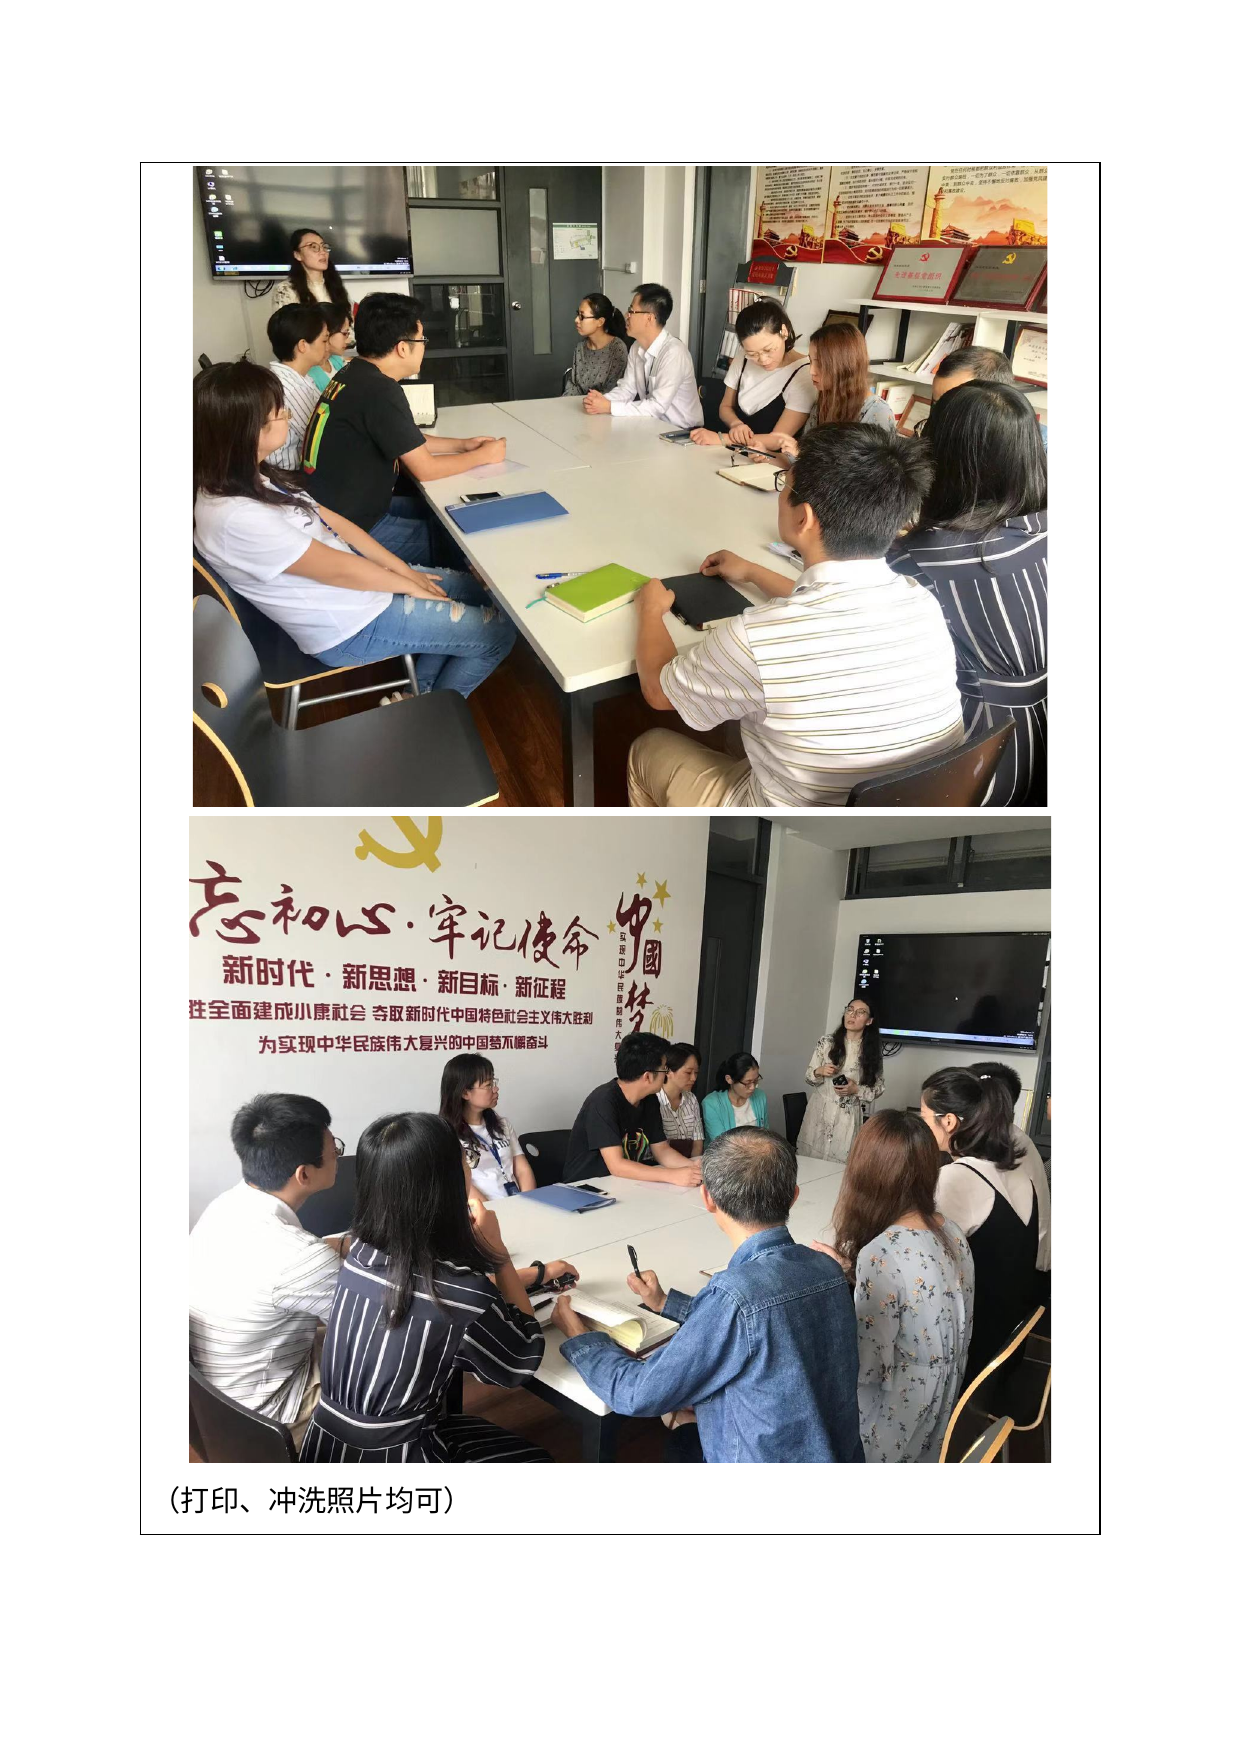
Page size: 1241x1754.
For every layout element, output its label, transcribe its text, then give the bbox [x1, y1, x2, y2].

picture [192, 166, 1048, 807]
picture [189, 816, 1052, 1463]
table_header （打印、冲洗照片均可） [141, 163, 1099, 1534]
